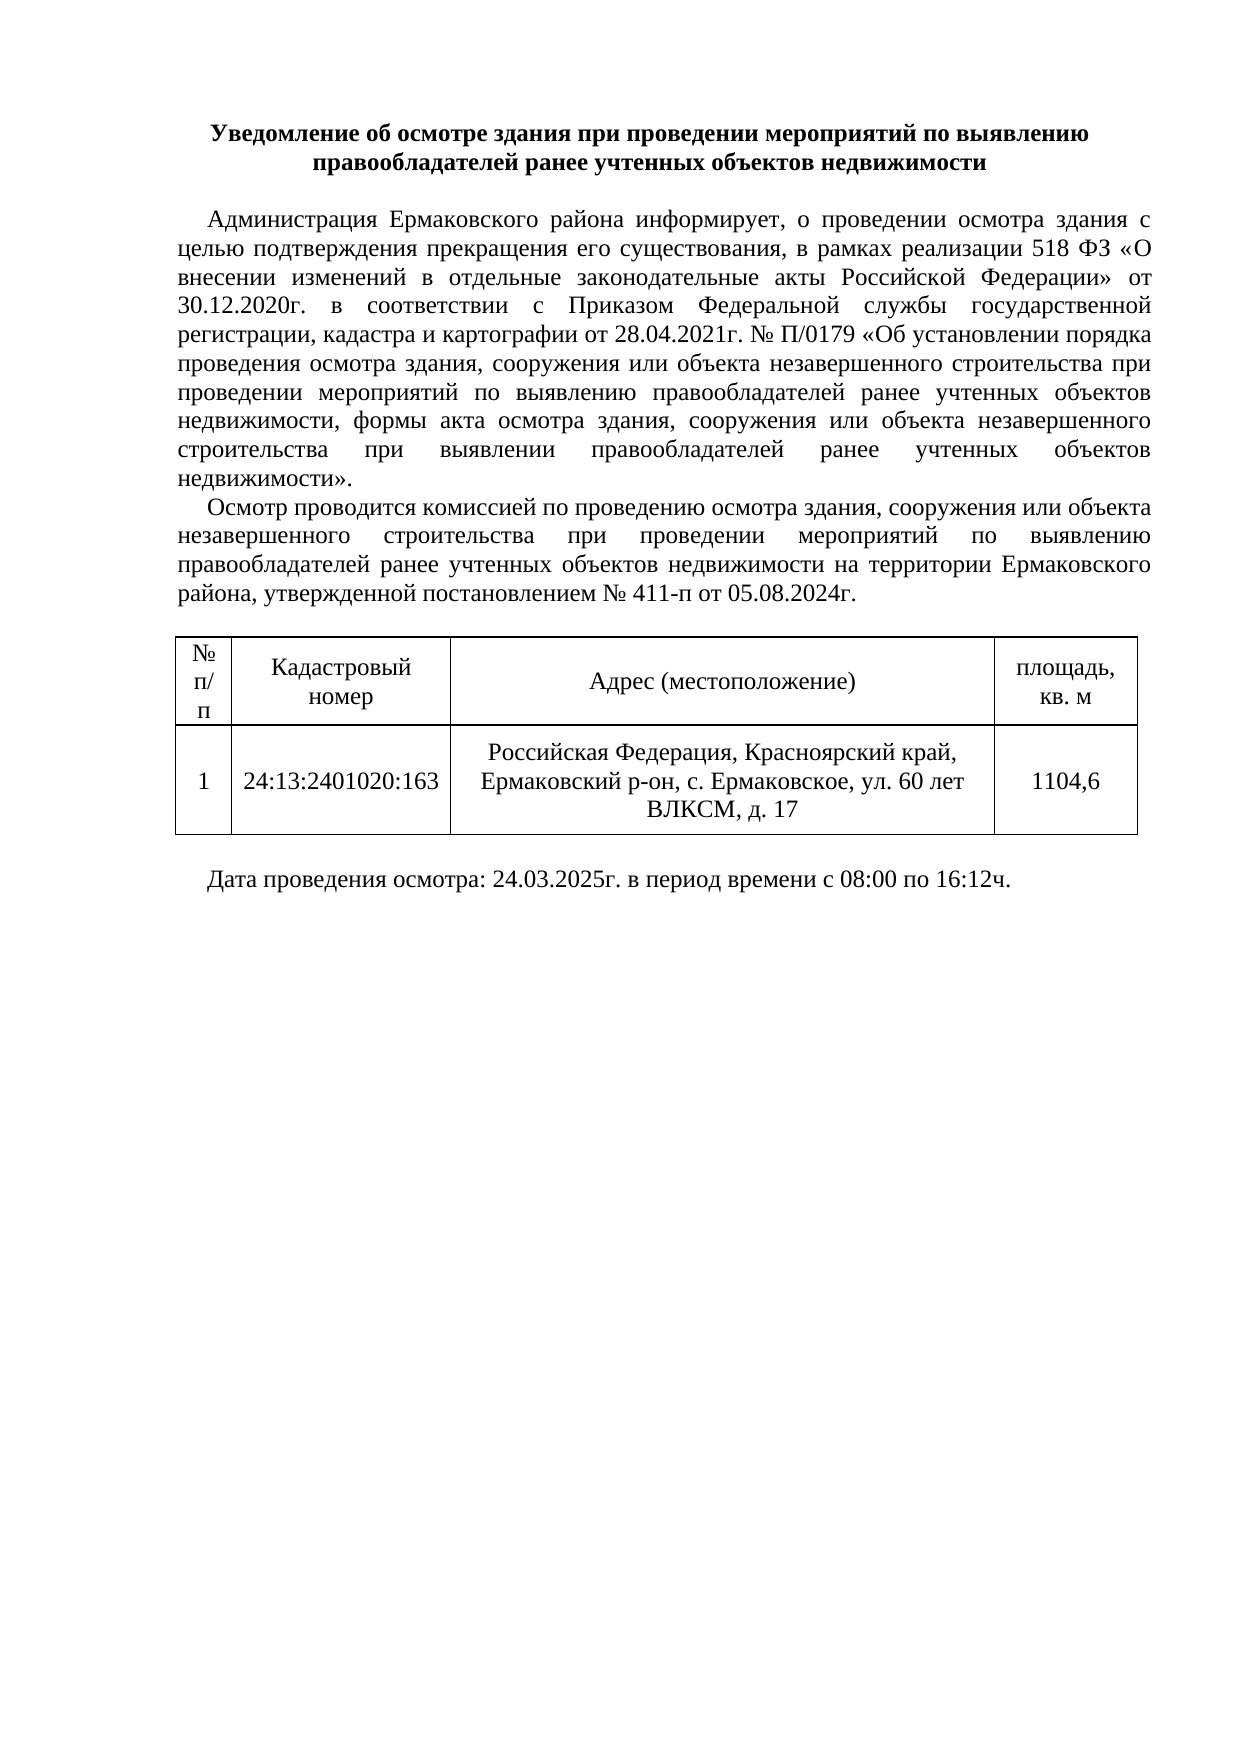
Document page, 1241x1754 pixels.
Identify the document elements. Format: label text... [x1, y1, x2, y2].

table_header Кадастровый номер [232, 638, 450, 724]
table_header Адрес (местоположение) [451, 638, 994, 724]
text Дата проведения осмотра: 24.03.2025г. в период времени с 08:00 по 16:12ч. [177, 864, 1152, 893]
table_cell 1 [176, 726, 231, 834]
table_cell Российская Федерация, Красноярский край, Ермаковский р-он, с. Ермаковское, ул. 60 лет ВЛКСМ, д. 17 [451, 726, 994, 834]
table_cell 24:13:2401020:163 [232, 726, 450, 834]
table_header площадь, кв. м [995, 638, 1137, 724]
text Уведомление об осмотре здания при проведении мероприятий по выявлению правообладателей ранее учтенных объектов недвижимости [148, 118, 1152, 176]
table_header № п/п [176, 638, 231, 724]
text Администрация Ермаковского района информирует, о проведении осмотра здания с целью подтверждения прекращения его существования, в рамках реализации 518 ФЗ «О внесении изменений в отдельные законодательные акты Российской Федерации» от 30.12.2020г. в соответствии с Приказом Федеральной службы государственной регистрации, кадастра и картографии от 28.04.2021г. № П/0179 «Об установлении порядка проведения осмотра здания, сооружения или объекта незавершенного строительства при проведении мероприятий по выявлению правообладателей ранее учтенных объектов недвижимости, формы акта осмотра здания, сооружения или объекта незавершенного строительства при выявлении правообладателей ранее учтенных объектов недвижимости». [177, 204, 1152, 492]
table_cell 1104,6 [995, 726, 1137, 834]
text Осмотр проводится комиссией по проведению осмотра здания, сооружения или объекта незавершенного строительства при проведении мероприятий по выявлению правообладателей ранее учтенных объектов недвижимости на территории Ермаковского района, утвержденной постановлением № 411-п от 05.08.2024г. [177, 492, 1152, 607]
